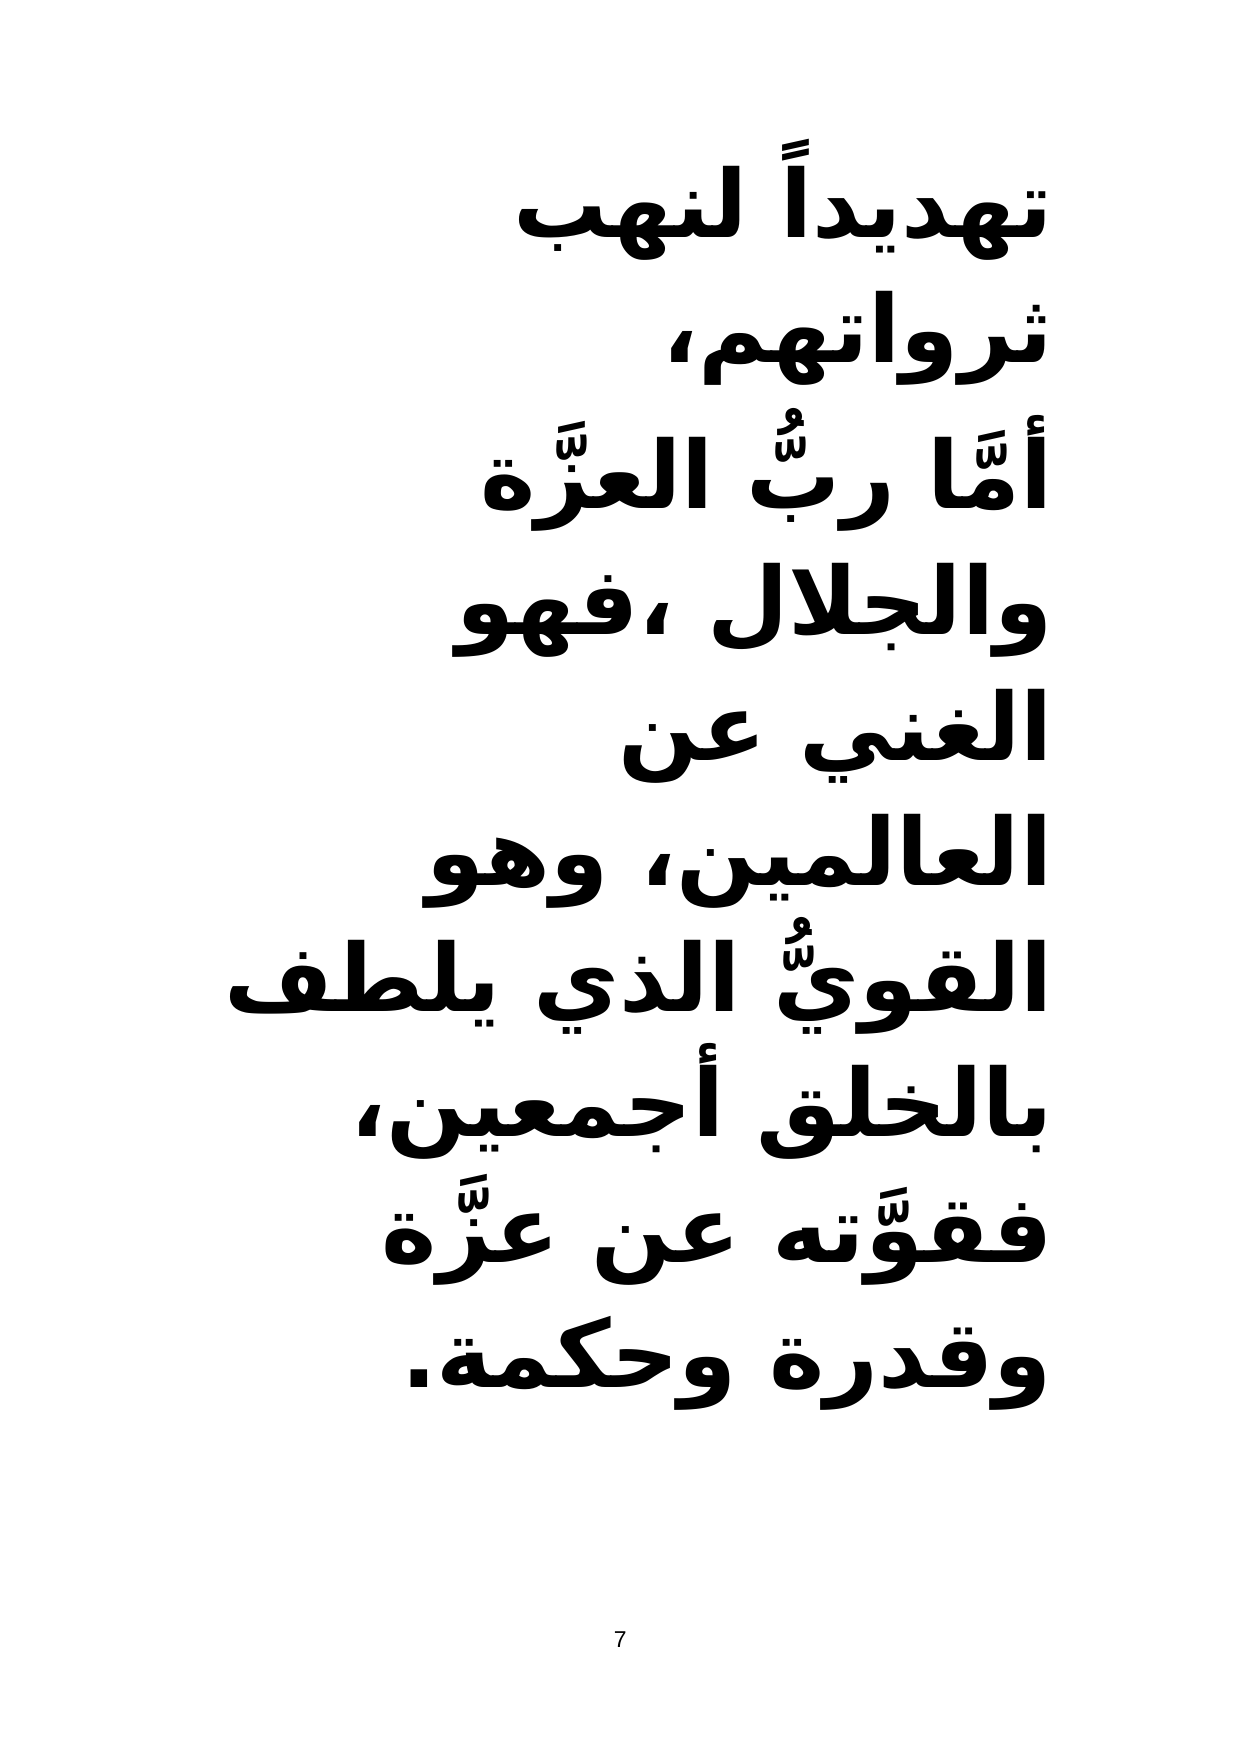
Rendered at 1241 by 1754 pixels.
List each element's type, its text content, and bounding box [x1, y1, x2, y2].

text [187, 150, 1053, 385]
text أمَّا ربُّ العزَّة والجلال ،فهو الغني عن العالمين، وهو القويُّ الذي يلطف بالخلق أجمعين، فقوَّته عن عزَّة وقدرة وحكمة. [187, 422, 1053, 1410]
